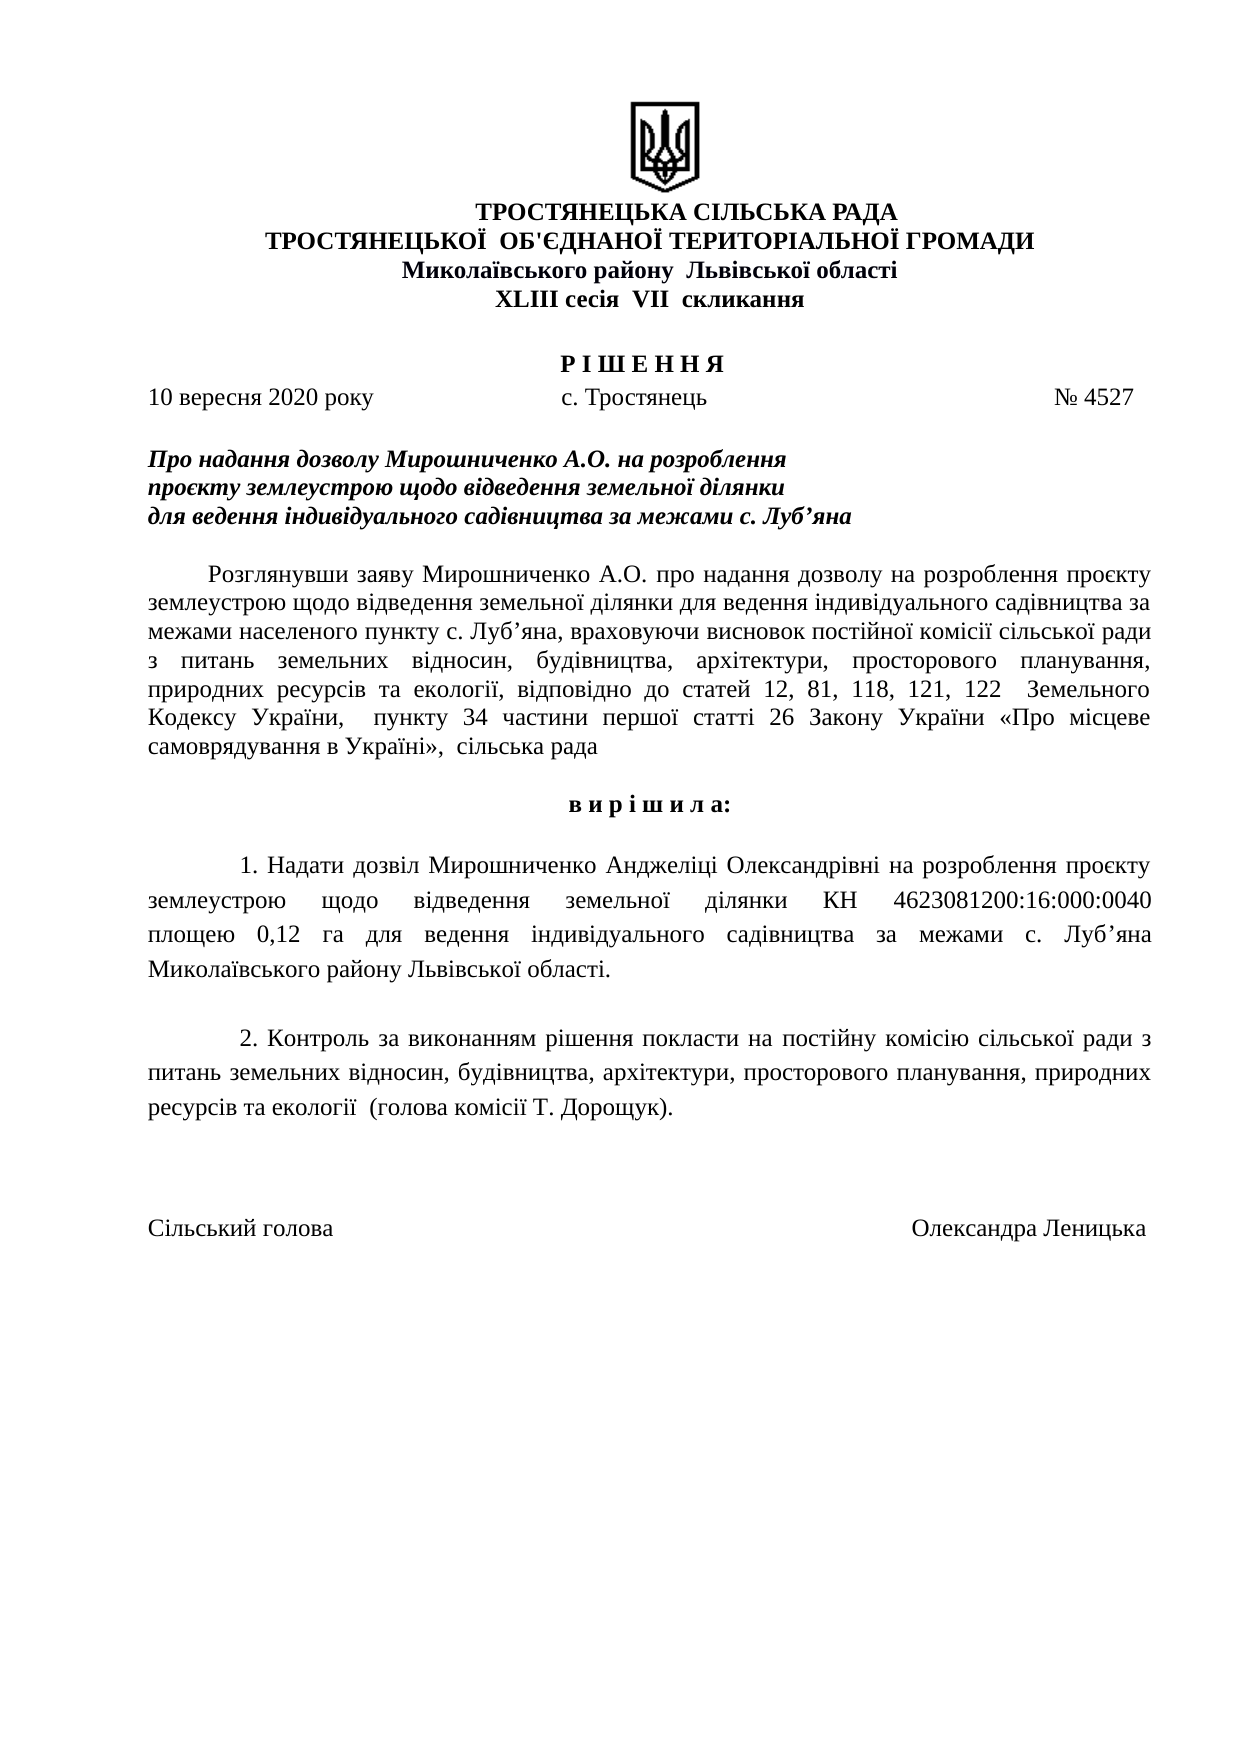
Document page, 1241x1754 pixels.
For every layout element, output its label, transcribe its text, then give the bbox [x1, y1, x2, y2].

text для ведення індивідуального садівництва за межами с. Луб’яна [148, 501, 1152, 530]
text проєкту землеустрою щодо відведення земельної ділянки [148, 472, 1152, 501]
text Миколаївського району Львівської області [148, 255, 1152, 284]
text 1. Надати дозвіл Мирошниченко Анджеліці Олександрівні на розроблення проєкту землеустрою щодо відведення земельної ділянки КН 4623081200:16:000:0040 площею 0,12 га для ведення індивідуального садівництва за межами с. Луб’яна Миколаївського району Львівської області. [148, 851, 1152, 983]
text в и р і ш и л а: [148, 789, 1152, 817]
text Розглянувши заяву Мирошниченко А.О. про надання дозволу на розроблення проєкту землеустрою щодо відведення земельної ділянки для ведення індивідуального садівництва за межами населеного пункту с. Луб’яна, враховуючи висновок постійної комісії сільської ради з питань земельних відносин, будівництва, архітектури, просторового планування, природних ресурсів та екології, відповідно до статей 12, 81, 118, 121, 122 Земельного Кодексу України, пункту 34 частини першої статті 26 Закону України «Про місцеве самоврядування в Україні», сільська рада [148, 559, 1152, 760]
text Сільський голова Олександра Леницька [148, 1213, 1152, 1242]
text ТРОСТЯНЕЦЬКА СІЛЬСЬКА РАДА [148, 197, 1152, 226]
text ТРОСТЯНЕЦЬКОЇ ОБ'ЄДНАНОЇ ТЕРИТОРІАЛЬНОЇ ГРОМАДИ [148, 226, 1152, 255]
text ХLІІІ сесія VІІ скликання [148, 284, 1152, 312]
text Р І Ш Е Н Н Я [148, 349, 1152, 378]
text 10 вересня 2020 року с. Тростянець № 4527 [148, 382, 1152, 411]
text Про надання дозволу Мирошниченко А.О. на розроблення [148, 444, 1152, 472]
text 2. Контроль за виконанням рішення покласти на постійну комісію сільської ради з питань земельних відносин, будівництва, архітектури, просторового планування, природних ресурсів та екології (голова комісії Т. Дорощук). [148, 1023, 1152, 1121]
picture [628, 88, 706, 194]
